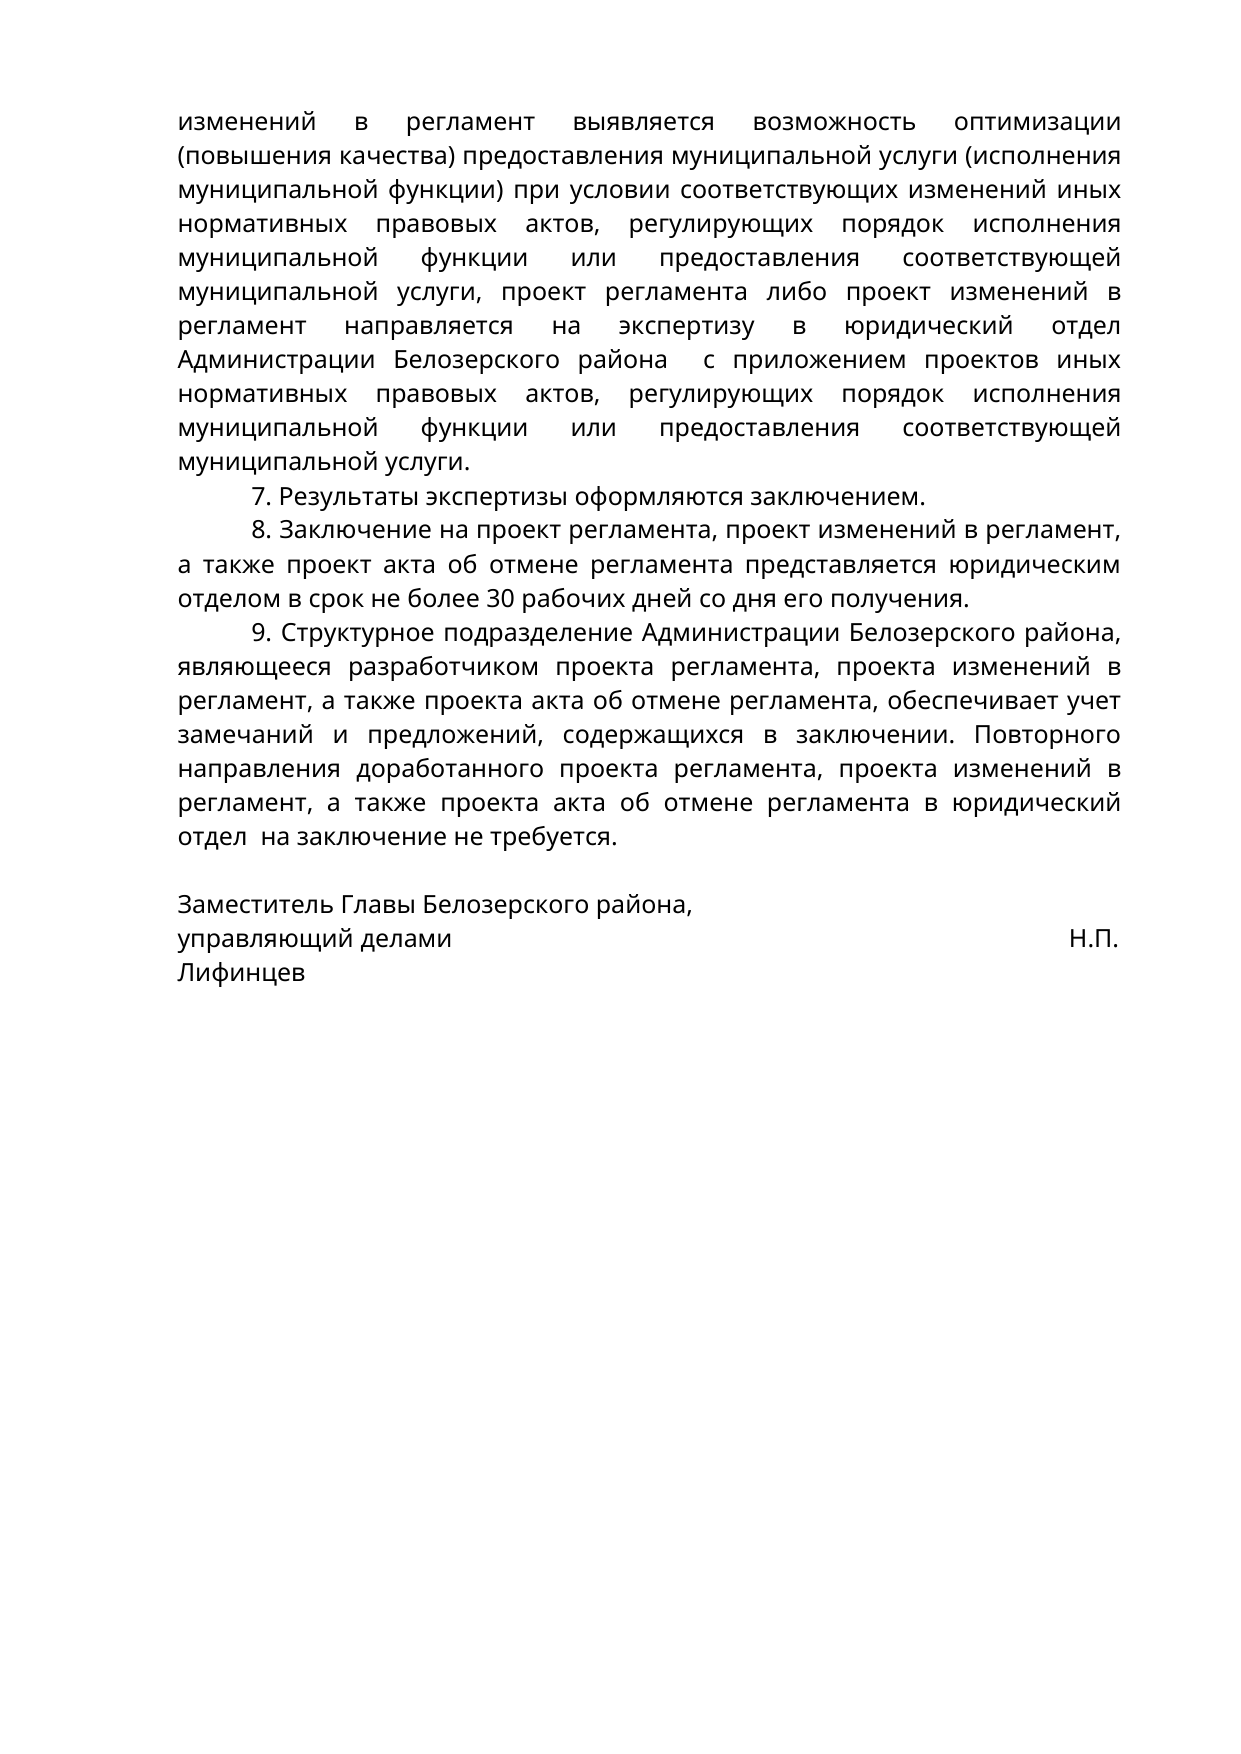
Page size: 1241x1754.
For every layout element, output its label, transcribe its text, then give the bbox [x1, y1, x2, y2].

text 8. Заключение на проект регламента, проект изменений в регламент, а также проект акта об отмене регламента представляется юридическим отделом в срок не более 30 рабочих дней со дня его получения. [177, 512, 1122, 614]
text управляющий делами Н.П. Лифинцев [177, 921, 1122, 989]
text 9. Структурное подразделение Администрации Белозерского района, являющееся разработчиком проекта регламента, проекта изменений в регламент, а также проекта акта об отмене регламента, обеспечивает учет замечаний и предложений, содержащихся в заключении. Повторного направления доработанного проекта регламента, проекта изменений в регламент, а также проекта акта об отмене регламента в юридический отдел на заключение не требуется. [177, 614, 1122, 853]
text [177, 103, 1122, 478]
text Заместитель Главы Белозерского района, [177, 887, 1122, 921]
text 7. Результаты экспертизы оформляются заключением. [177, 478, 1122, 512]
